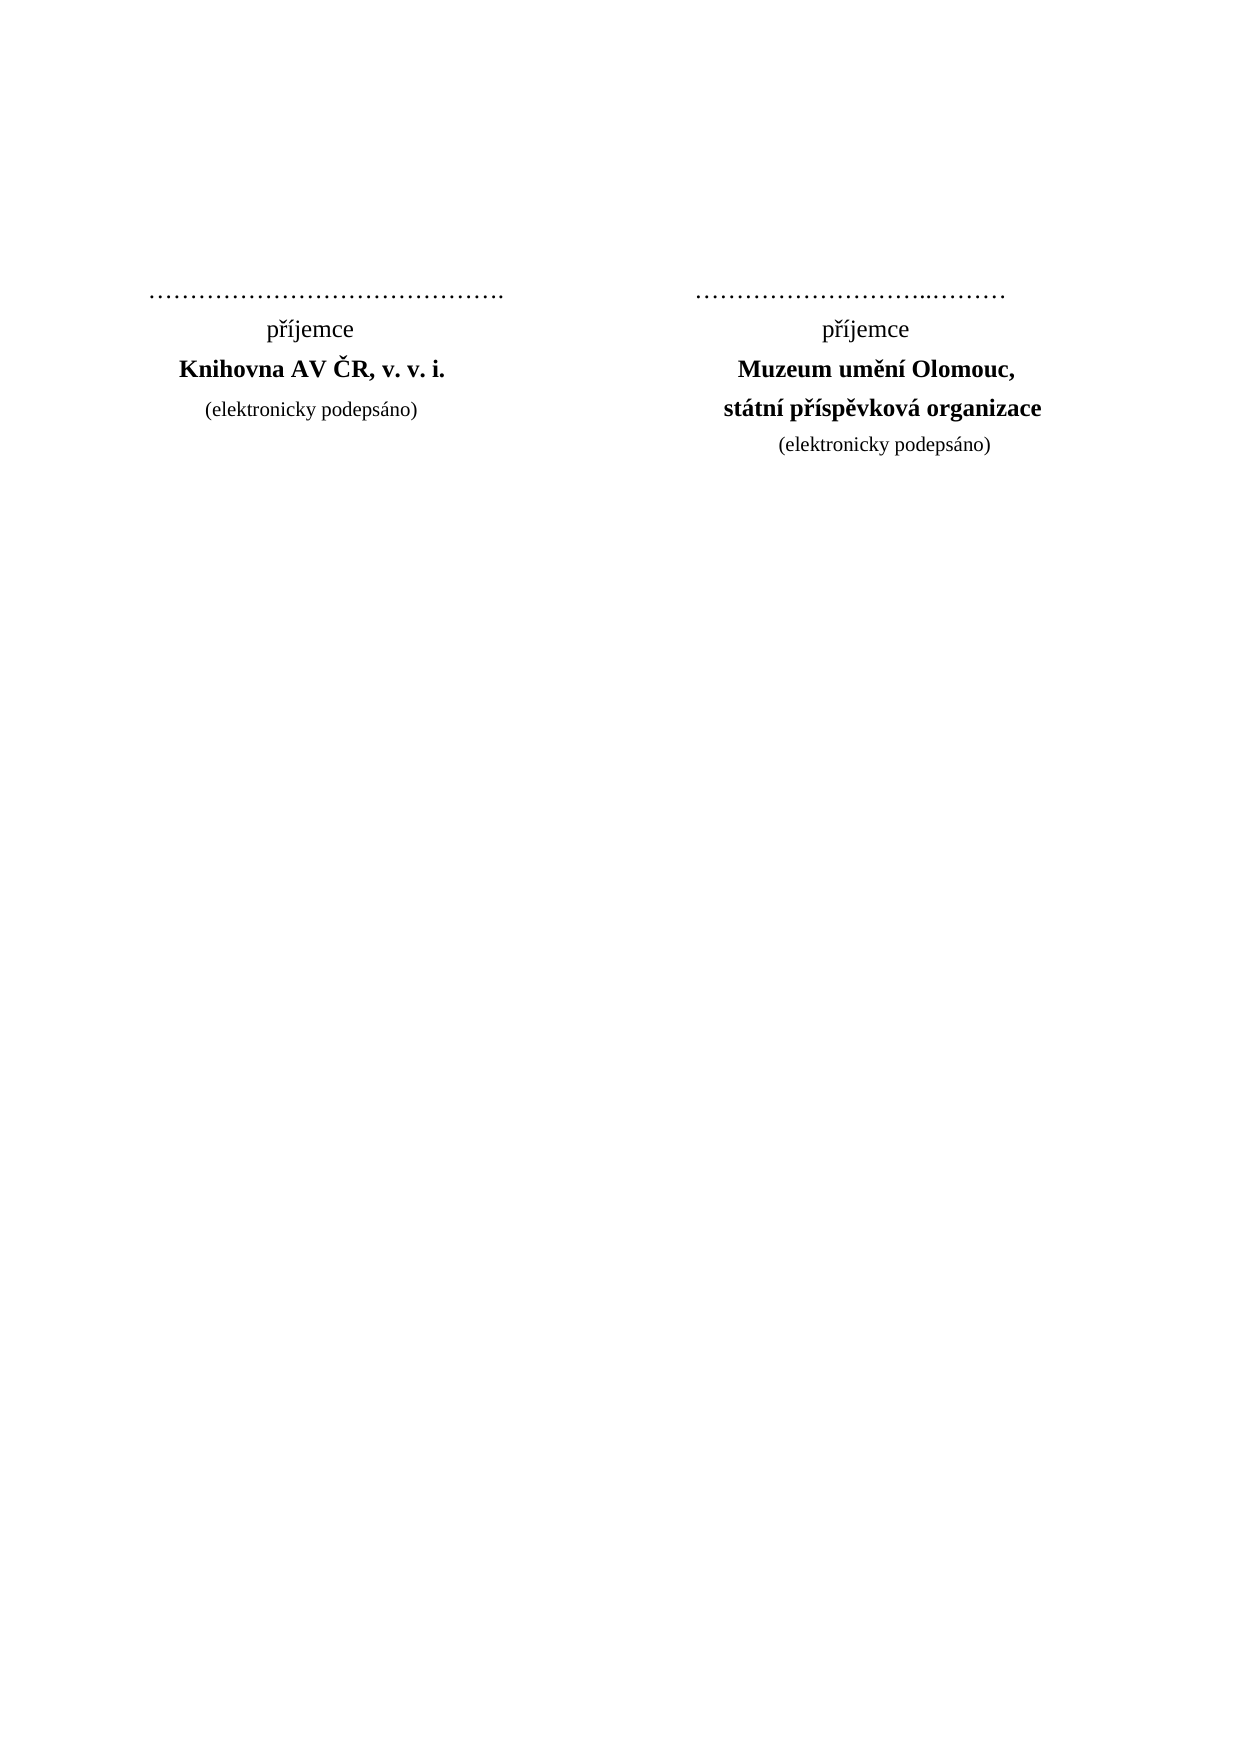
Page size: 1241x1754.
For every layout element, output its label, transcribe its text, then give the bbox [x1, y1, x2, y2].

text příjemce příjemce [148, 314, 1092, 343]
text (elektronicky podepsáno) [148, 432, 1092, 456]
text ……………………………………. ………………………..……… [148, 275, 1092, 304]
text (elektronicky podepsáno) státní příspěvková organizace [148, 393, 1092, 422]
text Knihovna AV ČR, v. v. i. Muzeum umění Olomouc, [148, 354, 1092, 382]
